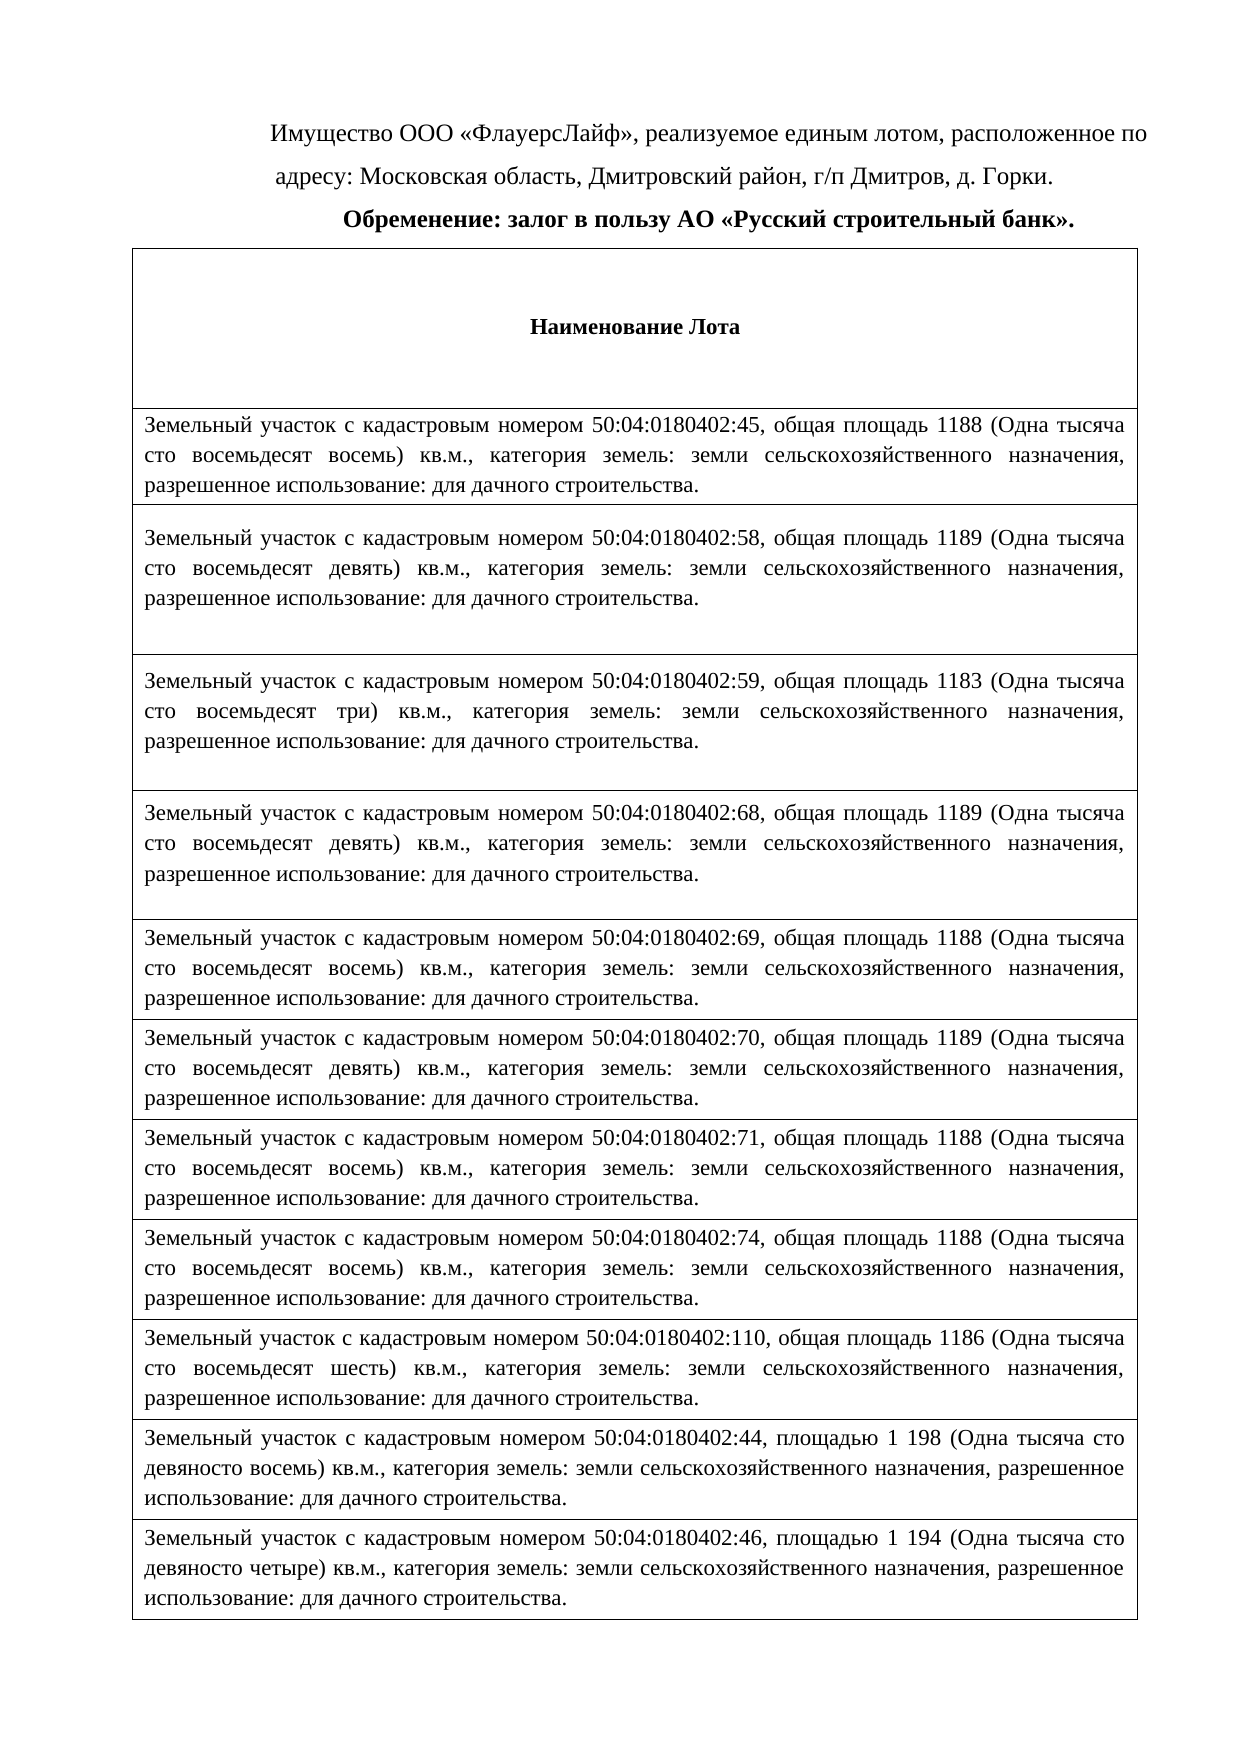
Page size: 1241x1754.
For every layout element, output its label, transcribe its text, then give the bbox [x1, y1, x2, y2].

table_cell Земельный участок с кадастровым номером 50:04:0180402:44, площадью 1 198 (Одна тысяча сто девяносто восемь) кв.м., категория земель: земли сельскохозяйственного назначения, разрешенное использование: для дачного строительства. [133, 1420, 1137, 1518]
table_cell Земельный участок с кадастровым номером 50:04:0180402:74, общая площадь 1188 (Одна тысяча сто восемьдесят восемь) кв.м., категория земель: земли сельскохозяйственного назначения, разрешенное использование: для дачного строительства. [133, 1220, 1137, 1318]
table_cell Земельный участок с кадастровым номером 50:04:0180402:71, общая площадь 1188 (Одна тысяча сто восемьдесят восемь) кв.м., категория земель: земли сельскохозяйственного назначения, разрешенное использование: для дачного строительства. [133, 1120, 1137, 1218]
table_cell Земельный участок с кадастровым номером 50:04:0180402:70, общая площадь 1189 (Одна тысяча сто восемьдесят девять) кв.м., категория земель: земли сельскохозяйственного назначения, разрешенное использование: для дачного строительства. [133, 1020, 1137, 1118]
table_cell Земельный участок с кадастровым номером 50:04:0180402:46, площадью 1 194 (Одна тысяча сто девяносто четыре) кв.м., категория земель: земли сельскохозяйственного назначения, разрешенное использование: для дачного строительства. [133, 1520, 1137, 1618]
table_header Наименование Лота [133, 249, 1137, 408]
table_cell Земельный участок с кадастровым номером 50:04:0180402:69, общая площадь 1188 (Одна тысяча сто восемьдесят восемь) кв.м., категория земель: земли сельскохозяйственного назначения, разрешенное использование: для дачного строительства. [133, 920, 1137, 1018]
table_cell Земельный участок с кадастровым номером 50:04:0180402:59, общая площадь 1183 (Одна тысяча сто восемьдесят три) кв.м., категория земель: земли сельскохозяйственного назначения, разрешенное использование: для дачного строительства. [133, 655, 1137, 790]
text Обременение: залог в пользу АО «Русский строительный банк». [177, 204, 1152, 233]
text Имущество ООО «ФлауерсЛайф», реализуемое единым лотом, расположенное по адресу: Московская область, Дмитровский район, г/п Дмитров, д. Горки. [177, 118, 1152, 190]
table_cell Земельный участок с кадастровым номером 50:04:0180402:68, общая площадь 1189 (Одна тысяча сто восемьдесят девять) кв.м., категория земель: земли сельскохозяйственного назначения, разрешенное использование: для дачного строительства. [133, 791, 1137, 918]
table_cell Земельный участок с кадастровым номером 50:04:0180402:58, общая площадь 1189 (Одна тысяча сто восемьдесят девять) кв.м., категория земель: земли сельскохозяйственного назначения, разрешенное использование: для дачного строительства. [133, 505, 1137, 654]
table_cell Земельный участок с кадастровым номером 50:04:0180402:45, общая площадь 1188 (Одна тысяча сто восемьдесят восемь) кв.м., категория земель: земли сельскохозяйственного назначения, разрешенное использование: для дачного строительства. [133, 409, 1137, 504]
table_cell Земельный участок с кадастровым номером 50:04:0180402:110, общая площадь 1186 (Одна тысяча сто восемьдесят шесть) кв.м., категория земель: земли сельскохозяйственного назначения, разрешенное использование: для дачного строительства. [133, 1320, 1137, 1418]
